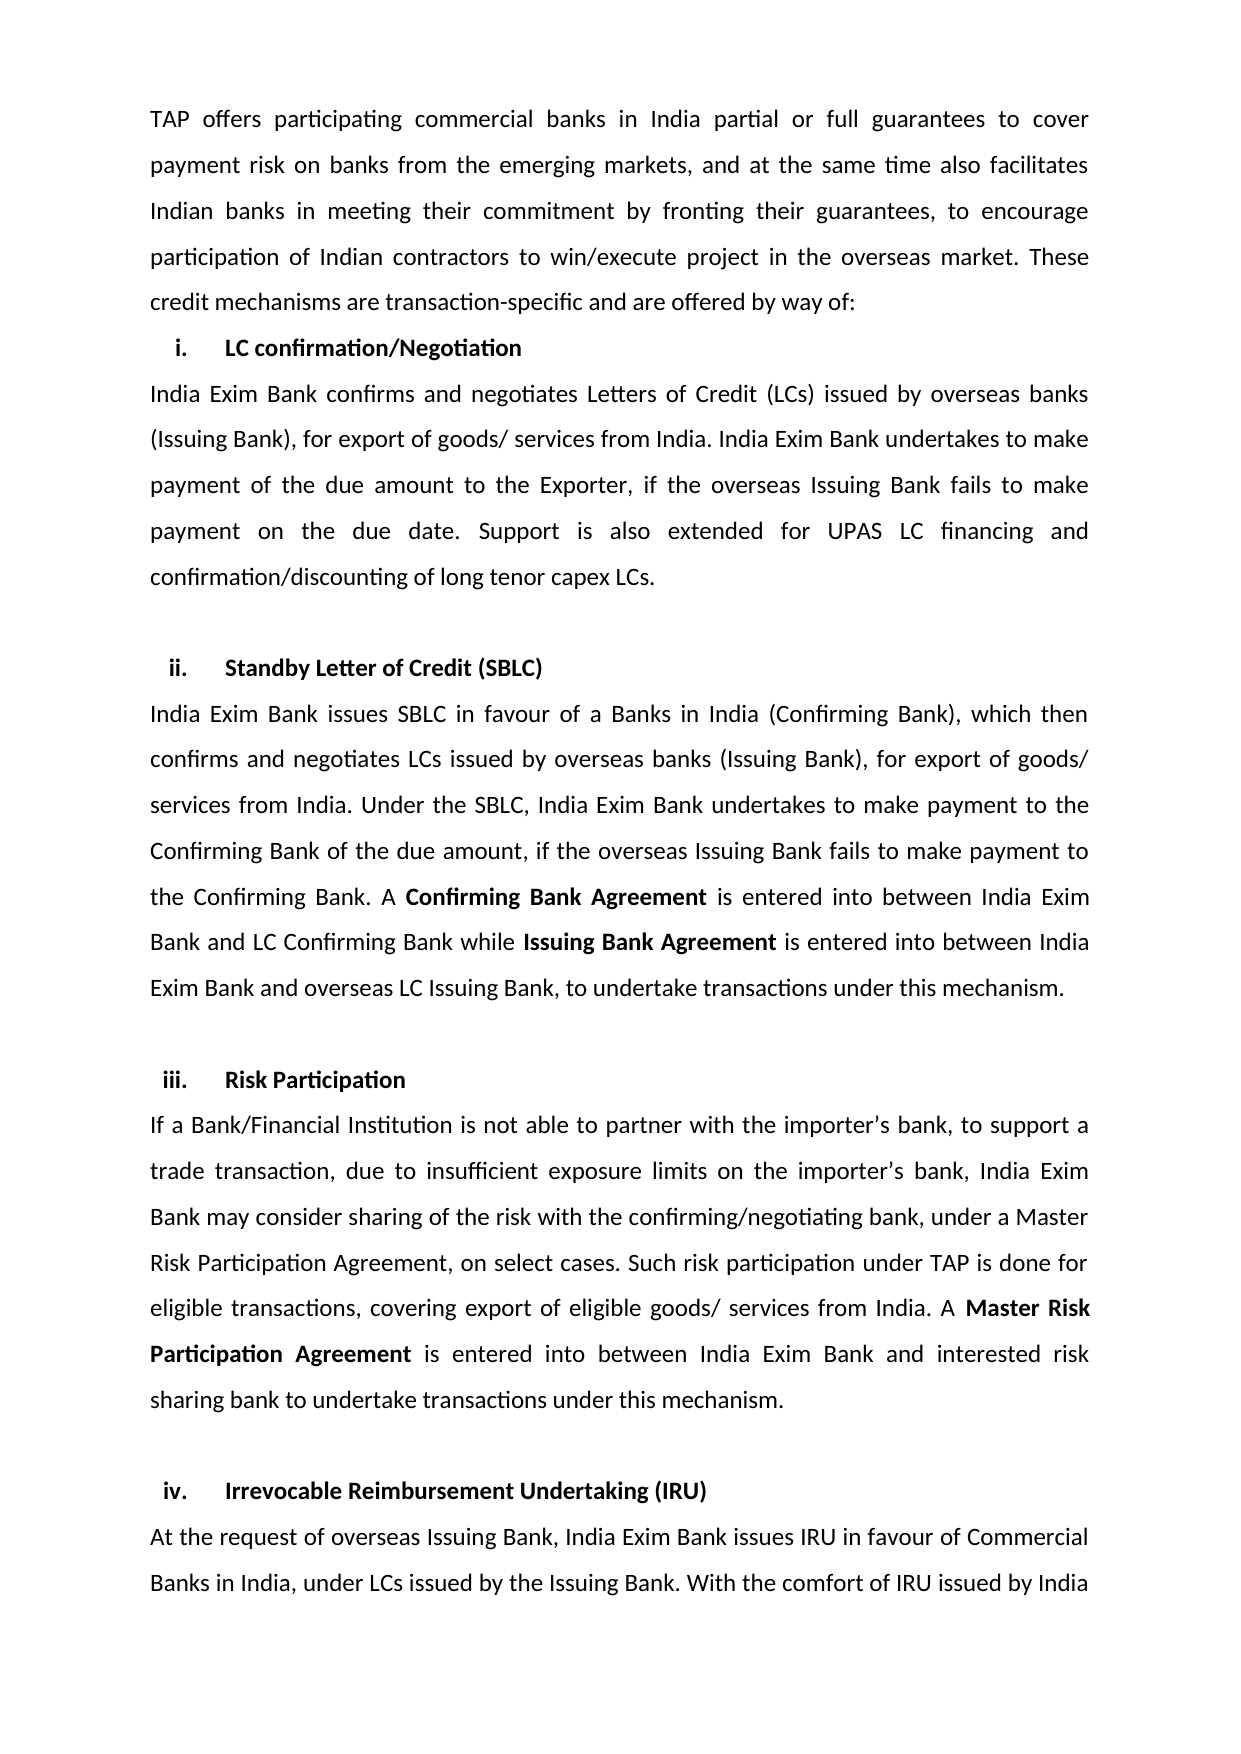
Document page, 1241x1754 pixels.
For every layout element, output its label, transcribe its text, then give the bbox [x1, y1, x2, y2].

list If a Bank/Financial Institution is not able to partner with the importer’s bank, to support a trade transaction, due to insufficient exposure limits on the importer’s bank, India Exim Bank may consider sharing of the risk with the confirming/negotiating bank, under a Master Risk Participation Agreement, on select cases. Such risk participation under TAP is done for eligible transactions, covering export of eligible goods/ services from India. A Master Risk Participation Agreement is entered into between India Exim Bank and interested risk sharing bank to undertake transactions under this mechanism. [150, 1109, 1090, 1414]
text India Exim Bank confirms and negotiates Letters of Credit (LCs) issued by overseas banks (Issuing Bank), for export of goods/ services from India. India Exim Bank undertakes to make payment of the due amount to the Exporter, if the overseas Issuing Bank fails to make payment on the due date. Support is also extended for UPAS LC financing and confirmation/discounting of long tenor capex LCs. [150, 378, 1090, 591]
text TAP offers participating commercial banks in India partial or full guarantees to cover payment risk on banks from the emerging markets, and at the same time also facilitates Indian banks in meeting their commitment by fronting their guarantees, to encourage participation of Indian contractors to win/execute project in the overseas market. These credit mechanisms are transaction-specific and are offered by way of: [150, 103, 1090, 317]
list Irrevocable Reimbursement Undertaking (IRU) [187, 1475, 1090, 1506]
list Standby Letter of Credit (SBLC) [187, 652, 1090, 683]
list India Exim Bank issues SBLC in favour of a Banks in India (Confirming Bank), which then confirms and negotiates LCs issued by overseas banks (Issuing Bank), for export of goods/ services from India. Under the SBLC, India Exim Bank undertakes to make payment to the Confirming Bank of the due amount, if the overseas Issuing Bank fails to make payment to the Confirming Bank. A Confirming Bank Agreement is entered into between India Exim Bank and LC Confirming Bank while Issuing Bank Agreement is entered into between India Exim Bank and overseas LC Issuing Bank, to undertake transactions under this mechanism. [150, 698, 1090, 1003]
list LC confirmation/Negotiation [187, 332, 1090, 363]
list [150, 1521, 1090, 1597]
list Risk Participation [187, 1064, 1090, 1094]
